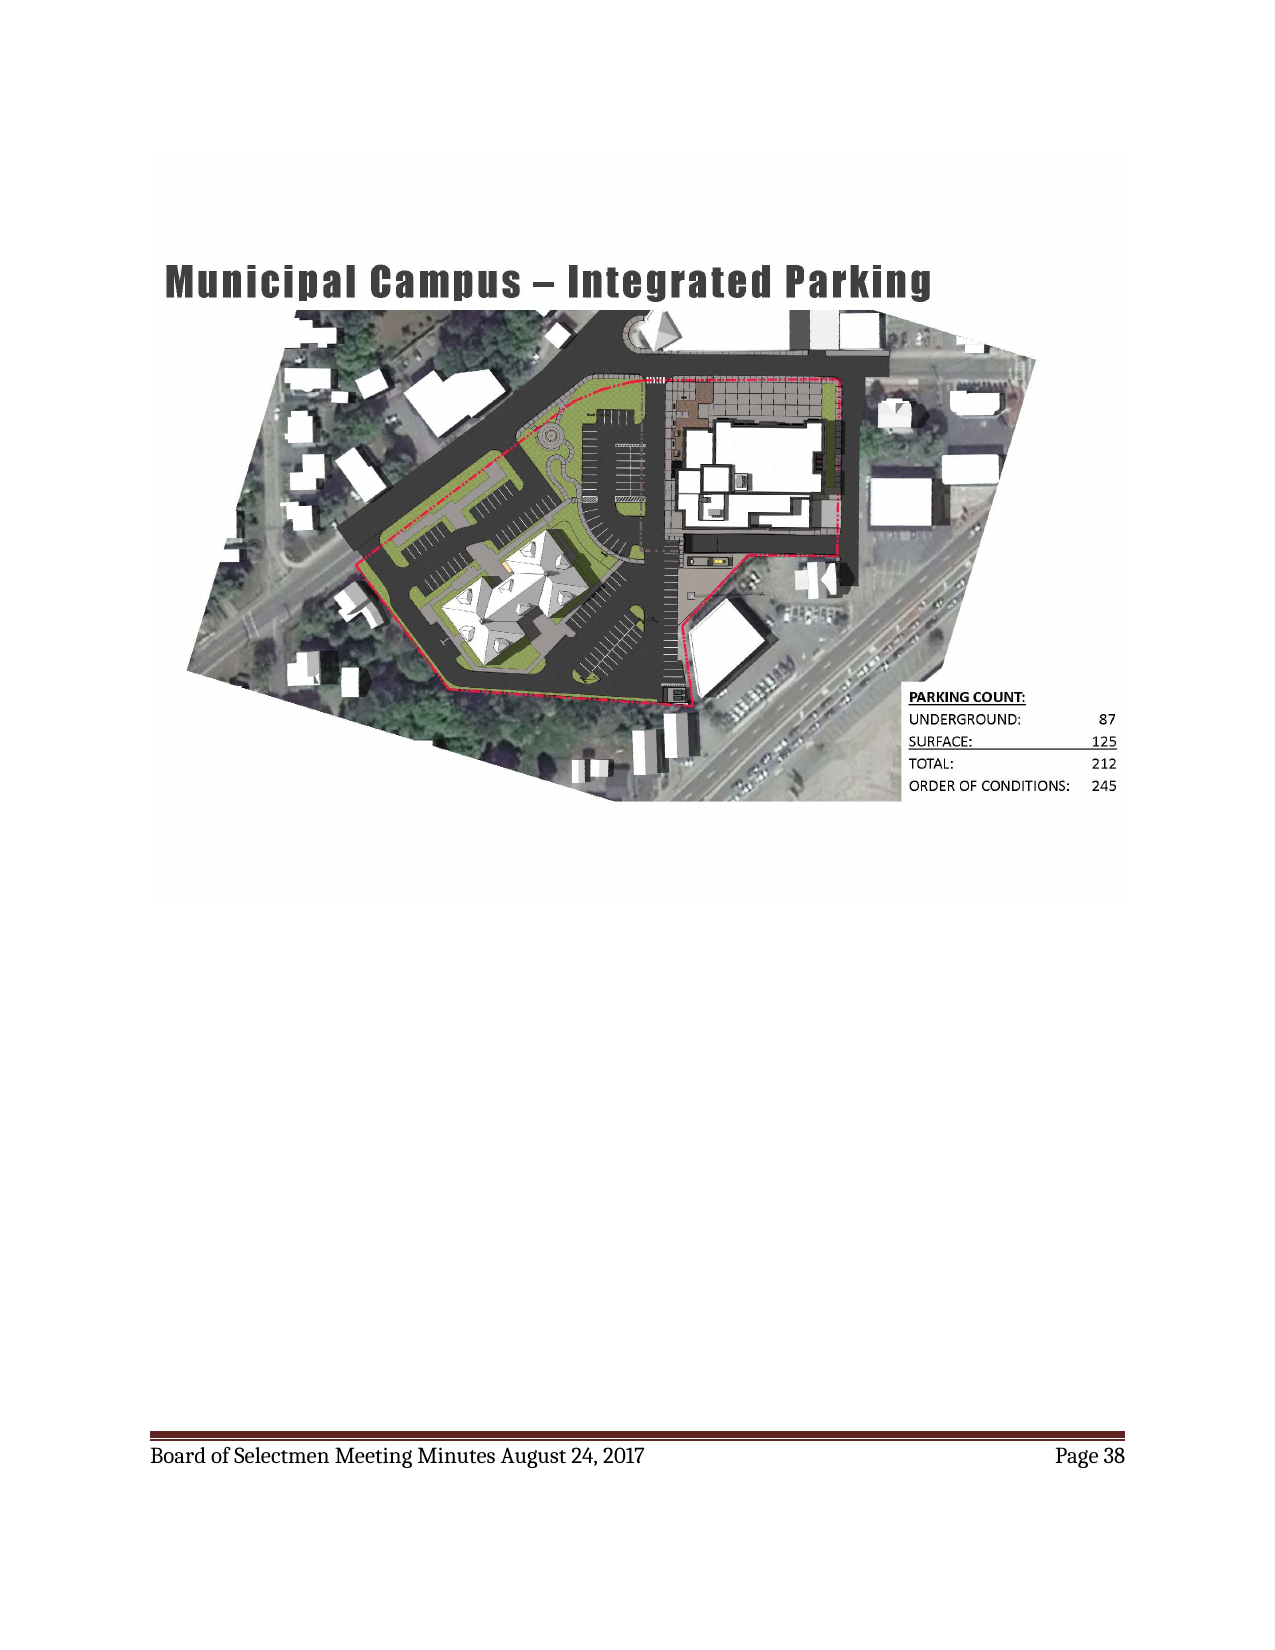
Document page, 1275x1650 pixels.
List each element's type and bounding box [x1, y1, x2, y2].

picture [150, 150, 1125, 904]
